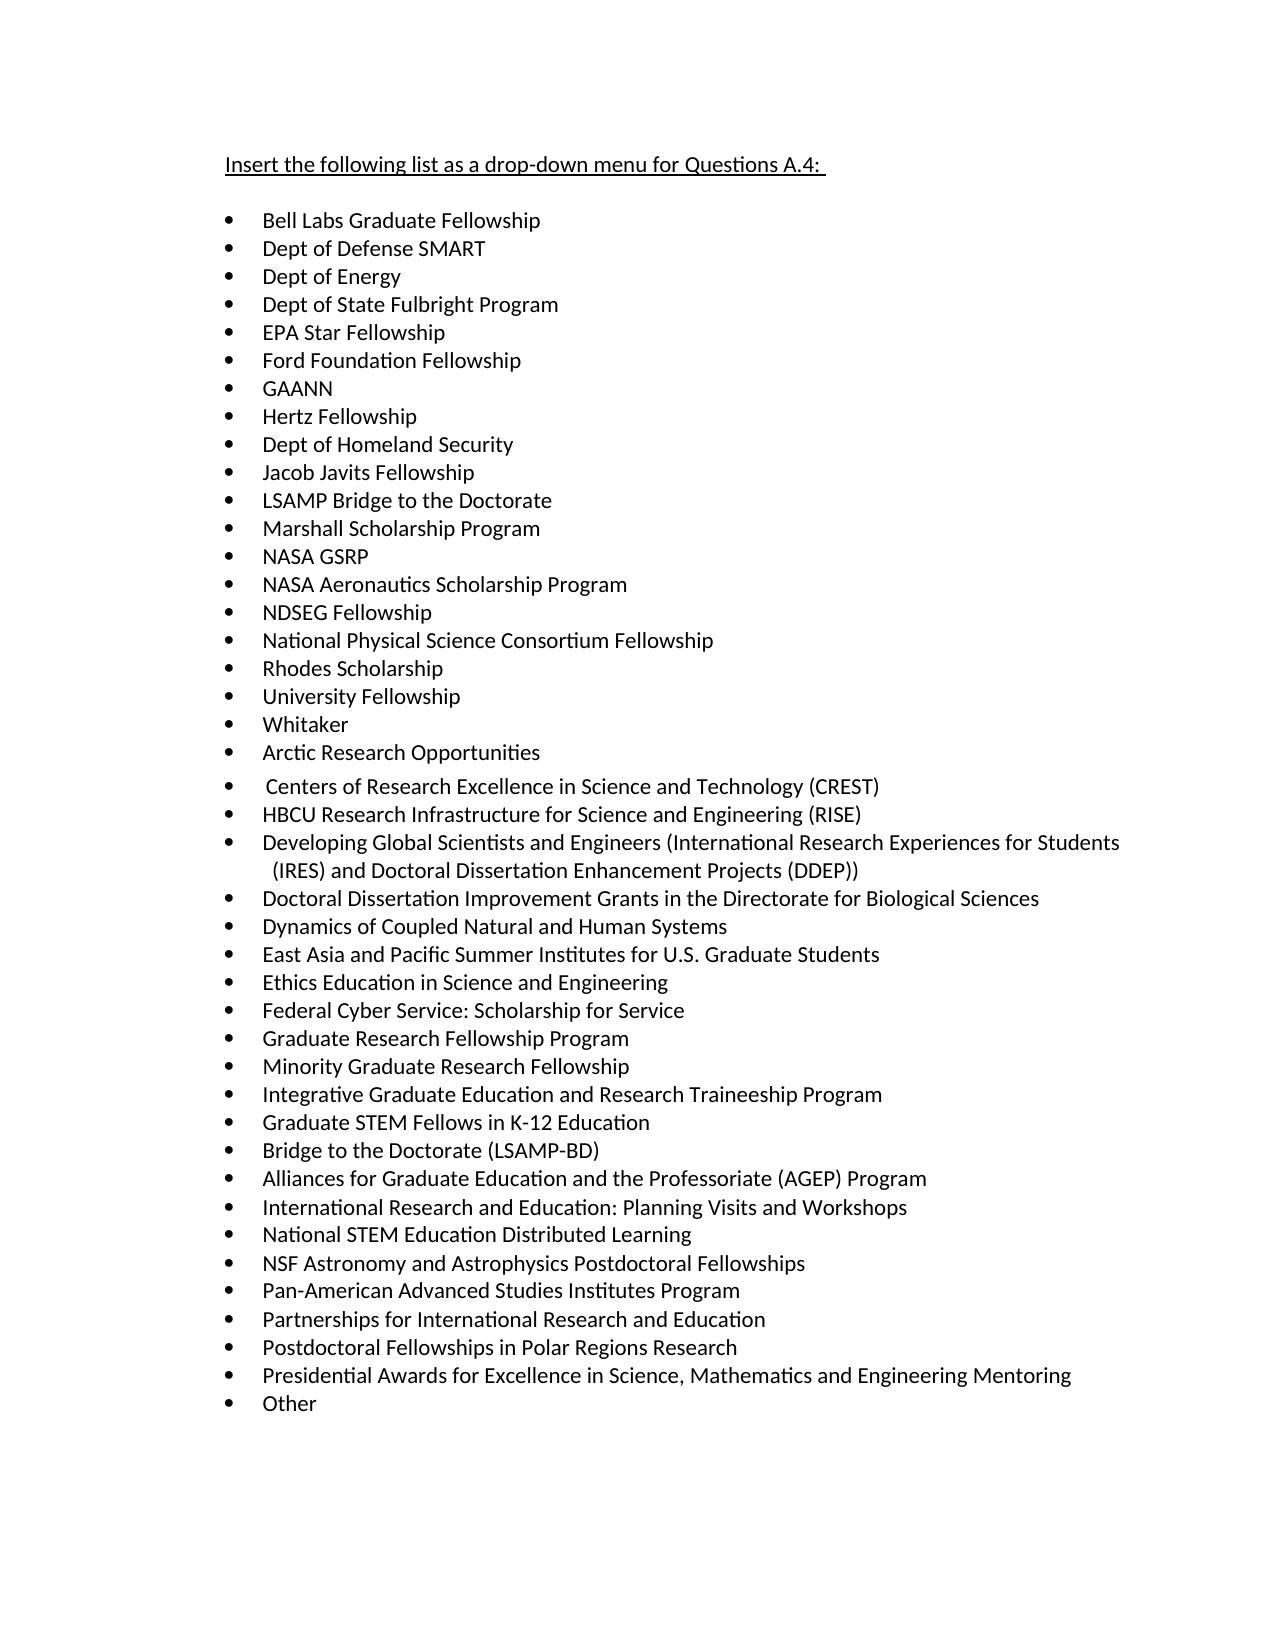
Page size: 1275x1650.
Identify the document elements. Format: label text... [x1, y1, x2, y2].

list Marshall Scholarship Program [225, 514, 1125, 542]
list Pan-American Advanced Studies Institutes Program [225, 1277, 1125, 1305]
list Whitaker [225, 710, 1125, 738]
list Dept of Energy [225, 262, 1125, 290]
list NASA GSRP [225, 542, 1125, 570]
list Partnerships for International Research and Education [225, 1305, 1125, 1333]
list Minority Graduate Research Fellowship [225, 1052, 1125, 1081]
list International Research and Education: Planning Visits and Workshops [225, 1193, 1125, 1221]
list NSF Astronomy and Astrophysics Postdoctoral Fellowships [225, 1249, 1125, 1277]
list Dept of Defense SMART [225, 234, 1125, 262]
list Rhodes Scholarship [225, 654, 1125, 682]
list Federal Cyber Service: Scholarship for Service [225, 996, 1125, 1024]
list Developing Global Scientists and Engineers (International Research Experiences for Students (IRES) and Doctoral Dissertation Enhancement Projects (DDEP)) [225, 828, 1125, 884]
list Arctic Research Opportunities [225, 738, 1125, 766]
list Presidential Awards for Excellence in Science, Mathematics and Engineering Mentoring [225, 1361, 1125, 1389]
list Integrative Graduate Education and Research Traineeship Program [225, 1081, 1125, 1108]
list Ethics Education in Science and Engineering [225, 968, 1125, 996]
list Bridge to the Doctorate (LSAMP-BD) [225, 1137, 1125, 1164]
list Doctoral Dissertation Improvement Grants in the Directorate for Biological Sciences [225, 884, 1125, 912]
list Dynamics of Coupled Natural and Human Systems [225, 912, 1125, 940]
list NASA Aeronautics Scholarship Program [225, 570, 1125, 598]
list EPA Star Fellowship [225, 318, 1125, 346]
list Ford Foundation Fellowship [225, 346, 1125, 374]
list National STEM Education Distributed Learning [225, 1221, 1125, 1249]
list University Fellowship [225, 682, 1125, 710]
list Alliances for Graduate Education and the Professoriate (AGEP) Program [225, 1164, 1125, 1193]
list GAANN [225, 374, 1125, 402]
text Insert the following list as a drop-down menu for Questions A.4: [150, 150, 1125, 178]
list Dept of State Fulbright Program [225, 290, 1125, 318]
list HBCU Research Infrastructure for Science and Engineering (RISE) [225, 800, 1125, 828]
list Centers of Research Excellence in Science and Technology (CREST) [225, 766, 1125, 800]
list NDSEG Fellowship [225, 598, 1125, 626]
list National Physical Science Consortium Fellowship [225, 626, 1125, 654]
list Graduate STEM Fellows in K-12 Education [225, 1108, 1125, 1137]
list Postdoctoral Fellowships in Polar Regions Research [225, 1333, 1125, 1361]
list Other [225, 1389, 1125, 1417]
picture [262, 766, 266, 795]
list Jacob Javits Fellowship [225, 458, 1125, 486]
list Hertz Fellowship [225, 402, 1125, 430]
list Graduate Research Fellowship Program [225, 1024, 1125, 1052]
list Bell Labs Graduate Fellowship [225, 206, 1125, 234]
list East Asia and Pacific Summer Institutes for U.S. Graduate Students [225, 940, 1125, 968]
list Dept of Homeland Security [225, 430, 1125, 458]
list LSAMP Bridge to the Doctorate [225, 486, 1125, 514]
